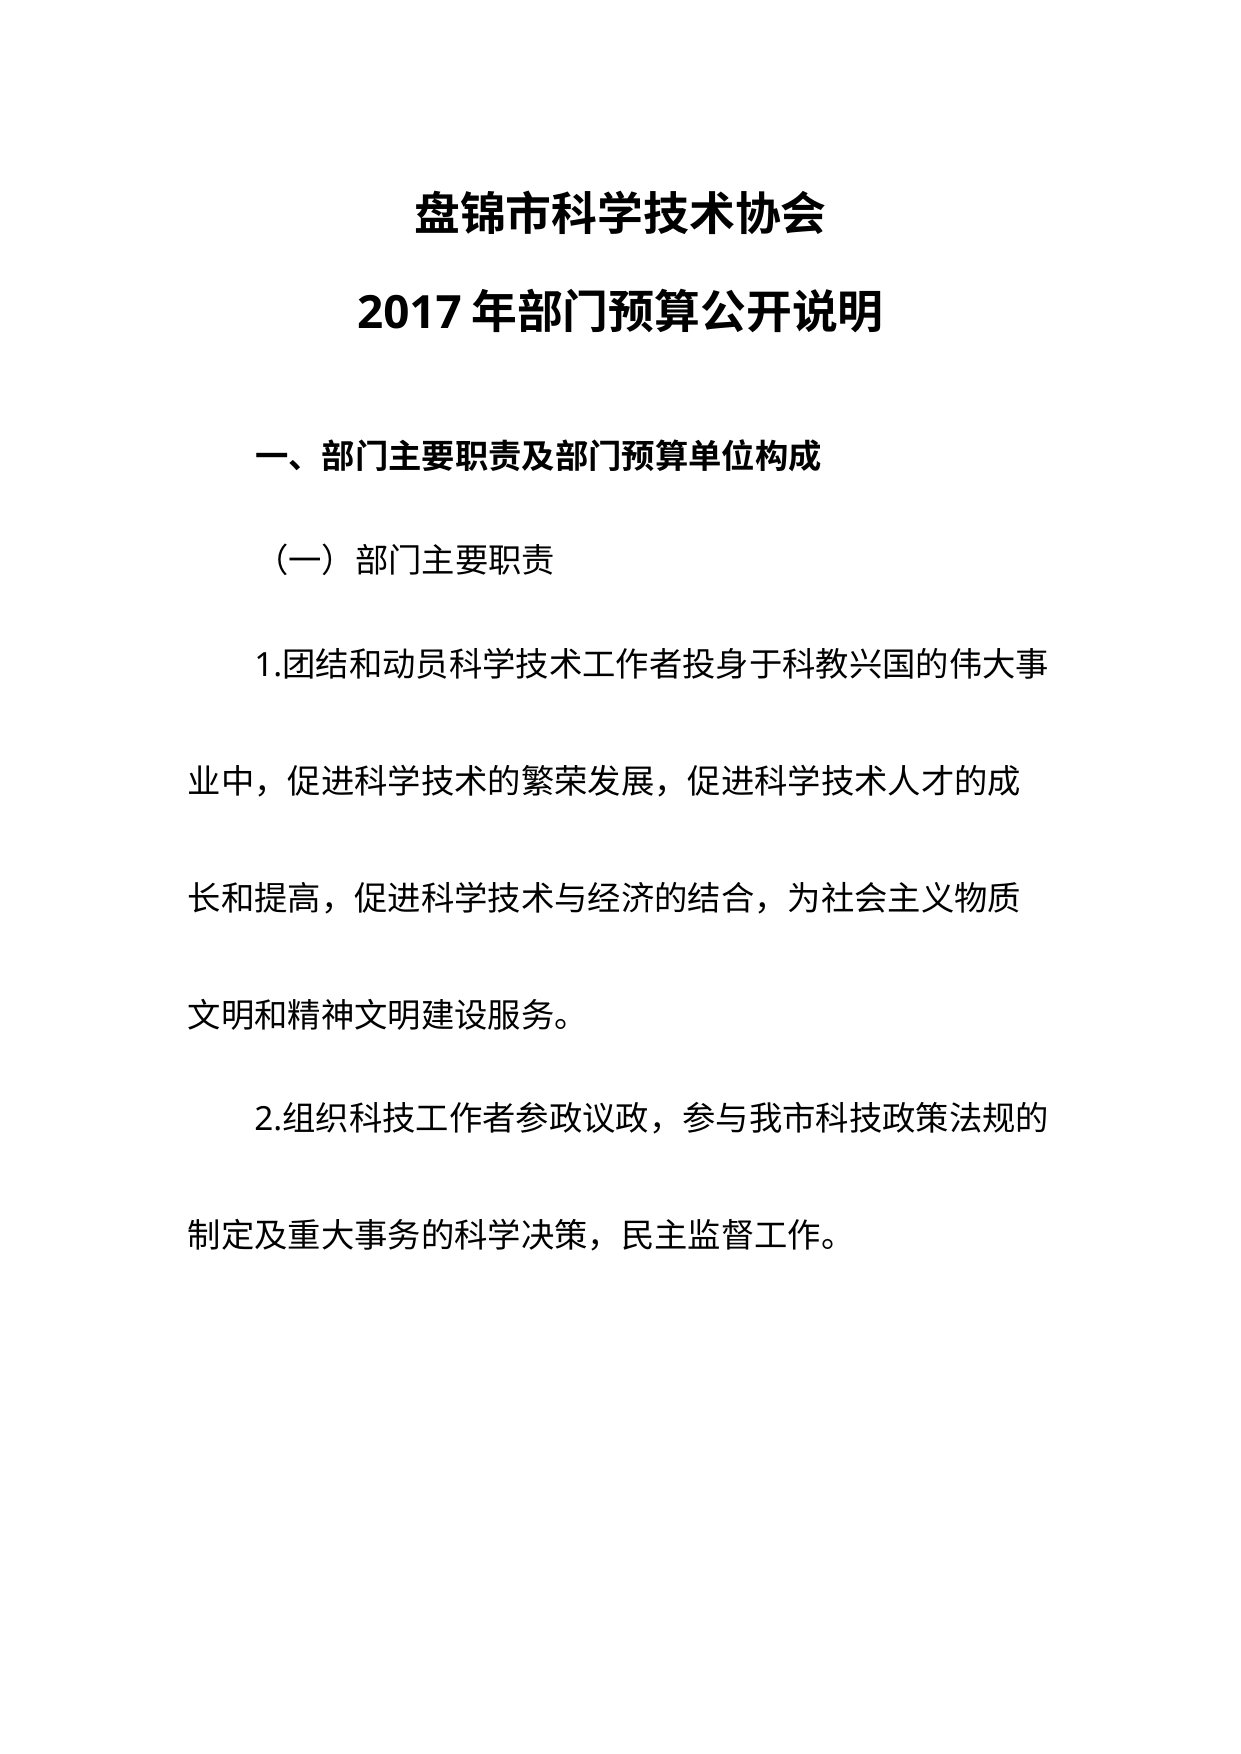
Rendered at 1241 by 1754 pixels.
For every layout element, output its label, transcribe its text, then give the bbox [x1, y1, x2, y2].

text 盘锦市科学技术协会 [187, 162, 1053, 259]
text 一、部门主要职责及部门预算单位构成 [187, 422, 1053, 487]
text （一）部门主要职责 [187, 526, 1053, 591]
text 2.组织科技工作者参政议政，参与我市科技政策法规的制定及重大事务的科学决策，民主监督工作。 [187, 1083, 1053, 1266]
text 2017年部门预算公开说明 [187, 259, 1053, 357]
text 1.团结和动员科学技术工作者投身于科教兴国的伟大事业中，促进科学技术的繁荣发展，促进科学技术人才的成长和提高，促进科学技术与经济的结合，为社会主义物质文明和精神文明建设服务。 [187, 629, 1053, 1045]
